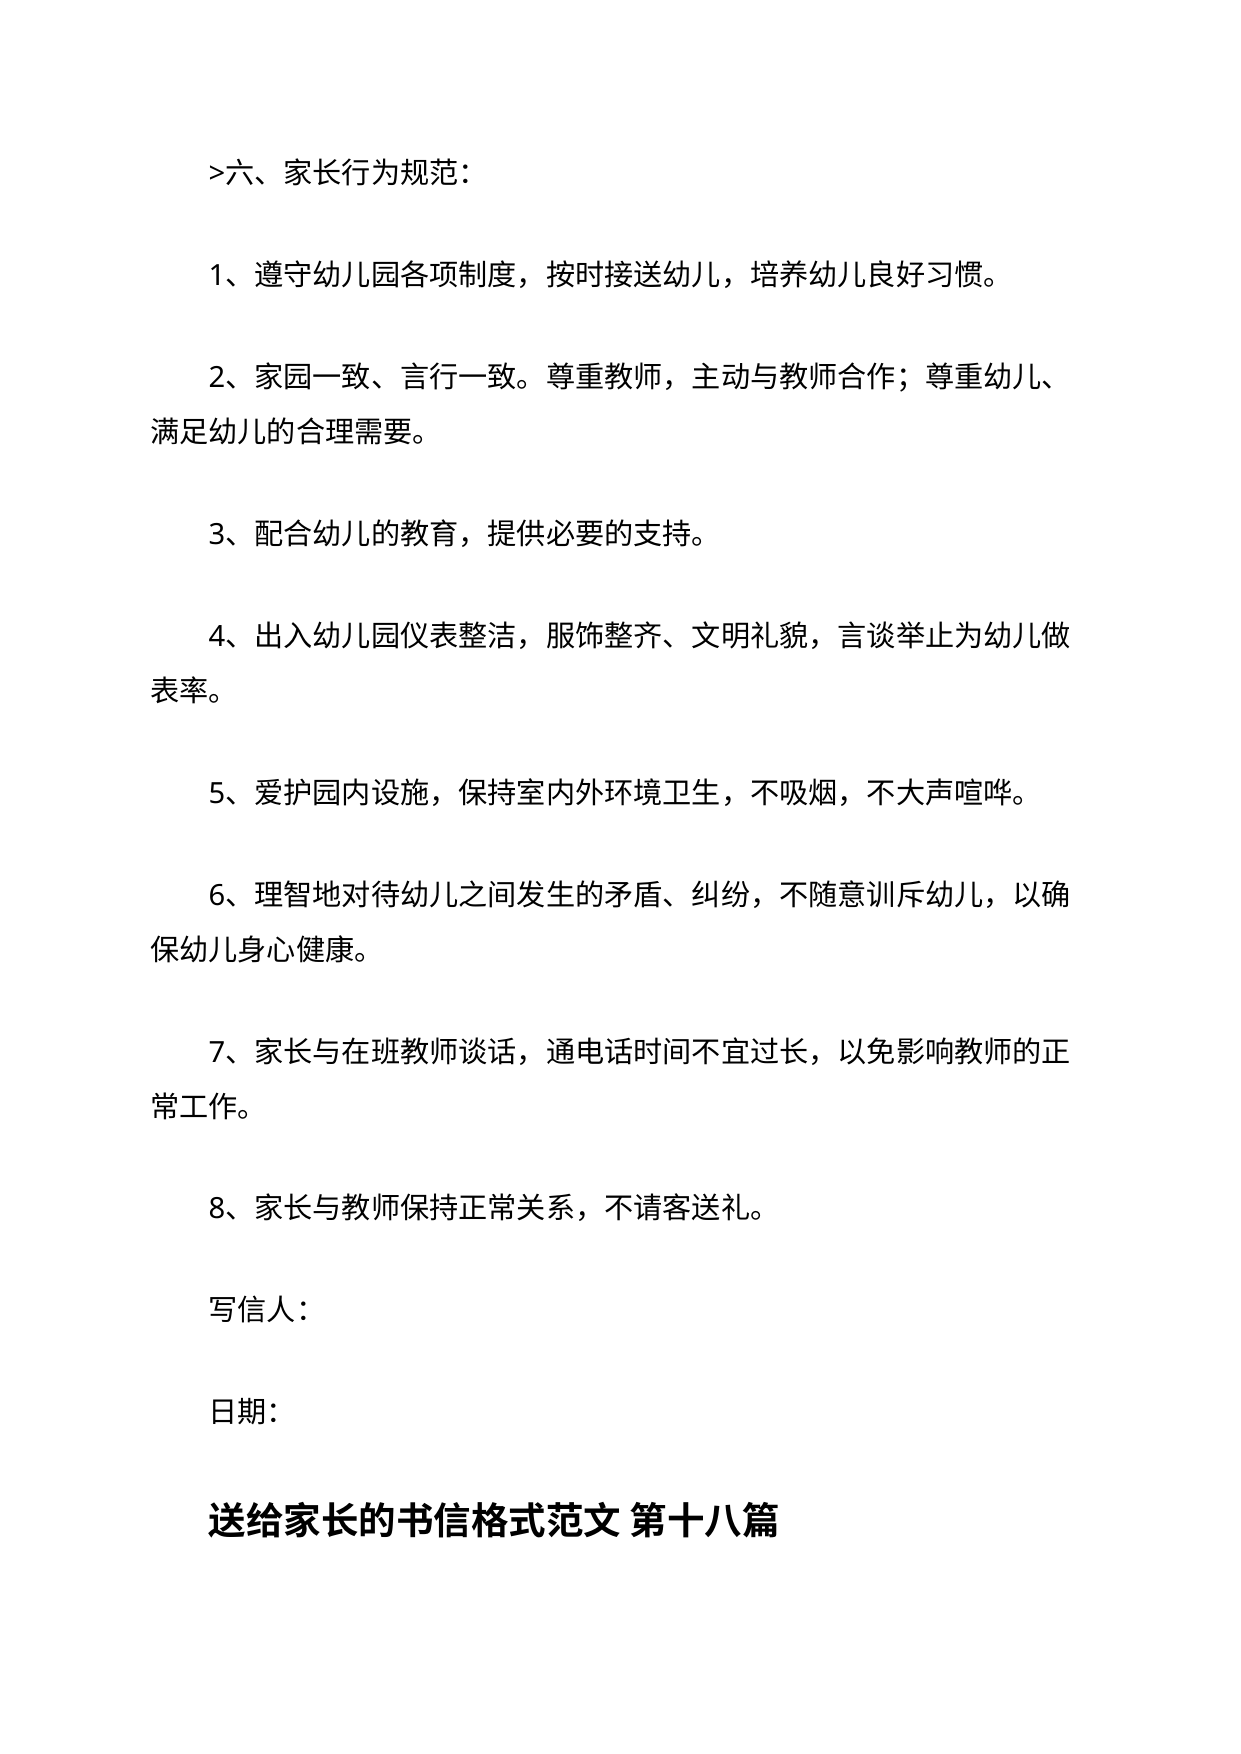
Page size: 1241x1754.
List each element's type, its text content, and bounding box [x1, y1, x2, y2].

text 2、家园一致、言行一致。尊重教师，主动与教师合作；尊重幼儿、满足幼儿的合理需要。 [150, 354, 1090, 451]
text 6、理智地对待幼儿之间发生的矛盾、纠纷，不随意训斥幼儿，以确保幼儿身心健康。 [150, 871, 1090, 969]
text 写信人： [150, 1287, 1090, 1329]
text 7、家长与在班教师谈话，通电话时间不宜过长，以免影响教师的正常工作。 [150, 1028, 1090, 1126]
text 1、遵守幼儿园各项制度，按时接送幼儿，培养幼儿良好习惯。 [150, 252, 1090, 294]
text 5、爱护园内设施，保持室内外环境卫生，不吸烟，不大声喧哗。 [150, 769, 1090, 812]
text 送给家长的书信格式范文 第十八篇 [150, 1491, 1090, 1545]
text >六、家长行为规范： [150, 150, 1090, 192]
text 日期： [150, 1389, 1090, 1431]
text 3、配合幼儿的教育，提供必要的支持。 [150, 511, 1090, 553]
text 4、出入幼儿园仪表整洁，服饰整齐、文明礼貌，言谈举止为幼儿做表率。 [150, 613, 1090, 710]
text 8、家长与教师保持正常关系，不请客送礼。 [150, 1185, 1090, 1227]
